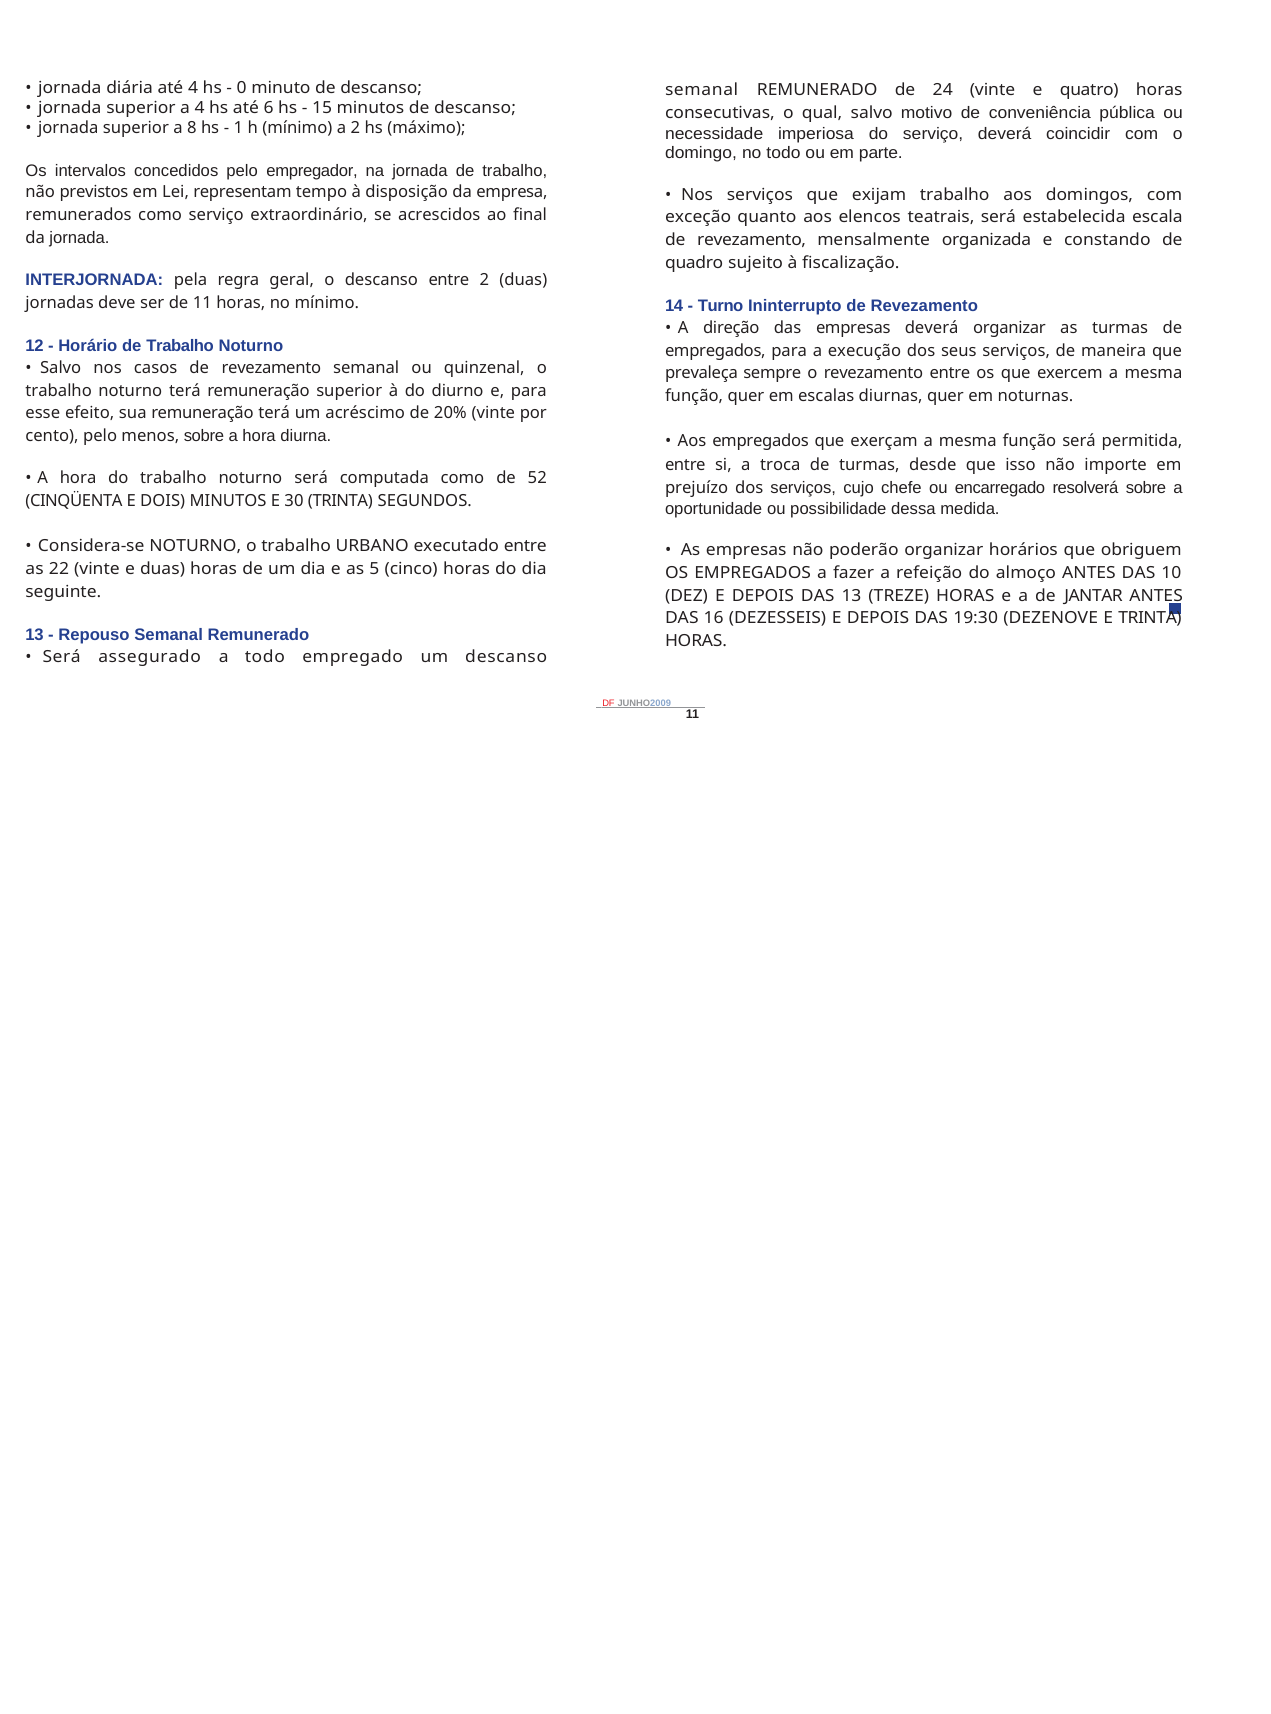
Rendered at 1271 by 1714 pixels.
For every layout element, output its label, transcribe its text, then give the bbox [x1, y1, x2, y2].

subtitle - Horário de Trabalho Noturno [25, 337, 635, 356]
list Considera-se NOTURNO, o trabalho URBANO executado entre as 22 (vinte e duas) horas de um dia e as 5 (cinco) horas do dia seguinte. [25, 534, 547, 602]
list jornada superior a 8 hs - 1 h (mínimo) a 2 hs (máximo); [25, 117, 635, 137]
text 11 [114, 708, 1271, 721]
list jornada diária até 4 hs - 0 minuto de descanso; [25, 77, 635, 97]
subtitle - Repouso Semanal Remunerado [25, 626, 635, 644]
list Salvo nos casos de revezamento semanal ou quinzenal, o trabalho noturno terá remuneração superior à do diurno e, para esse efeito, sua remuneração terá um acréscimo de 20% (vinte por cento), pelo menos, sobre a hora diurna. [25, 356, 547, 447]
text Os intervalos concedidos pelo empregador, na jornada de trabalho, não previstos em Lei, representam tempo à disposição da empresa, remunerados como serviço extraordinário, se acrescidos ao final da jornada. [25, 161, 547, 248]
list Aos empregados que exerçam a mesma função será permitida, entre si, a troca de turmas, desde que isso não importe em prejuízo dos serviços, cujo chefe ou encarregado resolverá sobre a oportunidade ou possibilidade dessa medida. [665, 429, 1183, 518]
list jornada superior a 4 hs até 6 hs - 15 minutos de descanso; [25, 97, 635, 117]
list Nos serviços que exijam trabalho aos domingos, com exceção quanto aos elencos teatrais, será estabelecida escala de revezamento, mensalmente organizada e constando de quadro sujeito à fiscalização. [665, 182, 1182, 273]
text INTERJORNADA: pela regra geral, o descanso entre 2 (duas) jornadas deve ser de 11 horas, no mínimo. [25, 268, 547, 313]
list As empresas não poderão organizar horários que obriguem OS EMPREGADOS a fazer a refeição do almoço ANTES DAS 10 (DEZ) E DEPOIS DAS 13 (TREZE) HORAS e a de JANTAR ANTES DAS 16 (DEZESSEIS) E DEPOIS DAS 19:30 (DEZENOVE E TRINTA) HORAS. [665, 538, 1183, 651]
list A direção das empresas deverá organizar as turmas de empregados, para a execução dos seus serviços, de maneira que prevaleça sempre o revezamento entre os que exercem a mesma função, quer em escalas diurnas, quer em noturnas. [665, 316, 1182, 407]
subtitle - Turno Ininterrupto de Revezamento [665, 297, 1271, 316]
list A hora do trabalho noturno será computada como de 52 (CINQÜENTA E DOIS) MINUTOS E 30 (TRINTA) SEGUNDOS. [25, 466, 547, 512]
list Será assegurado a todo empregado um descanso semanal REMUNERADO de 24 (vinte e quatro) horas consecutivas, o qual, salvo motivo de conveniência pública ou necessidade imperiosa do serviço, deverá coincidir com o domingo, no todo ou em parte. [665, 77, 1183, 162]
